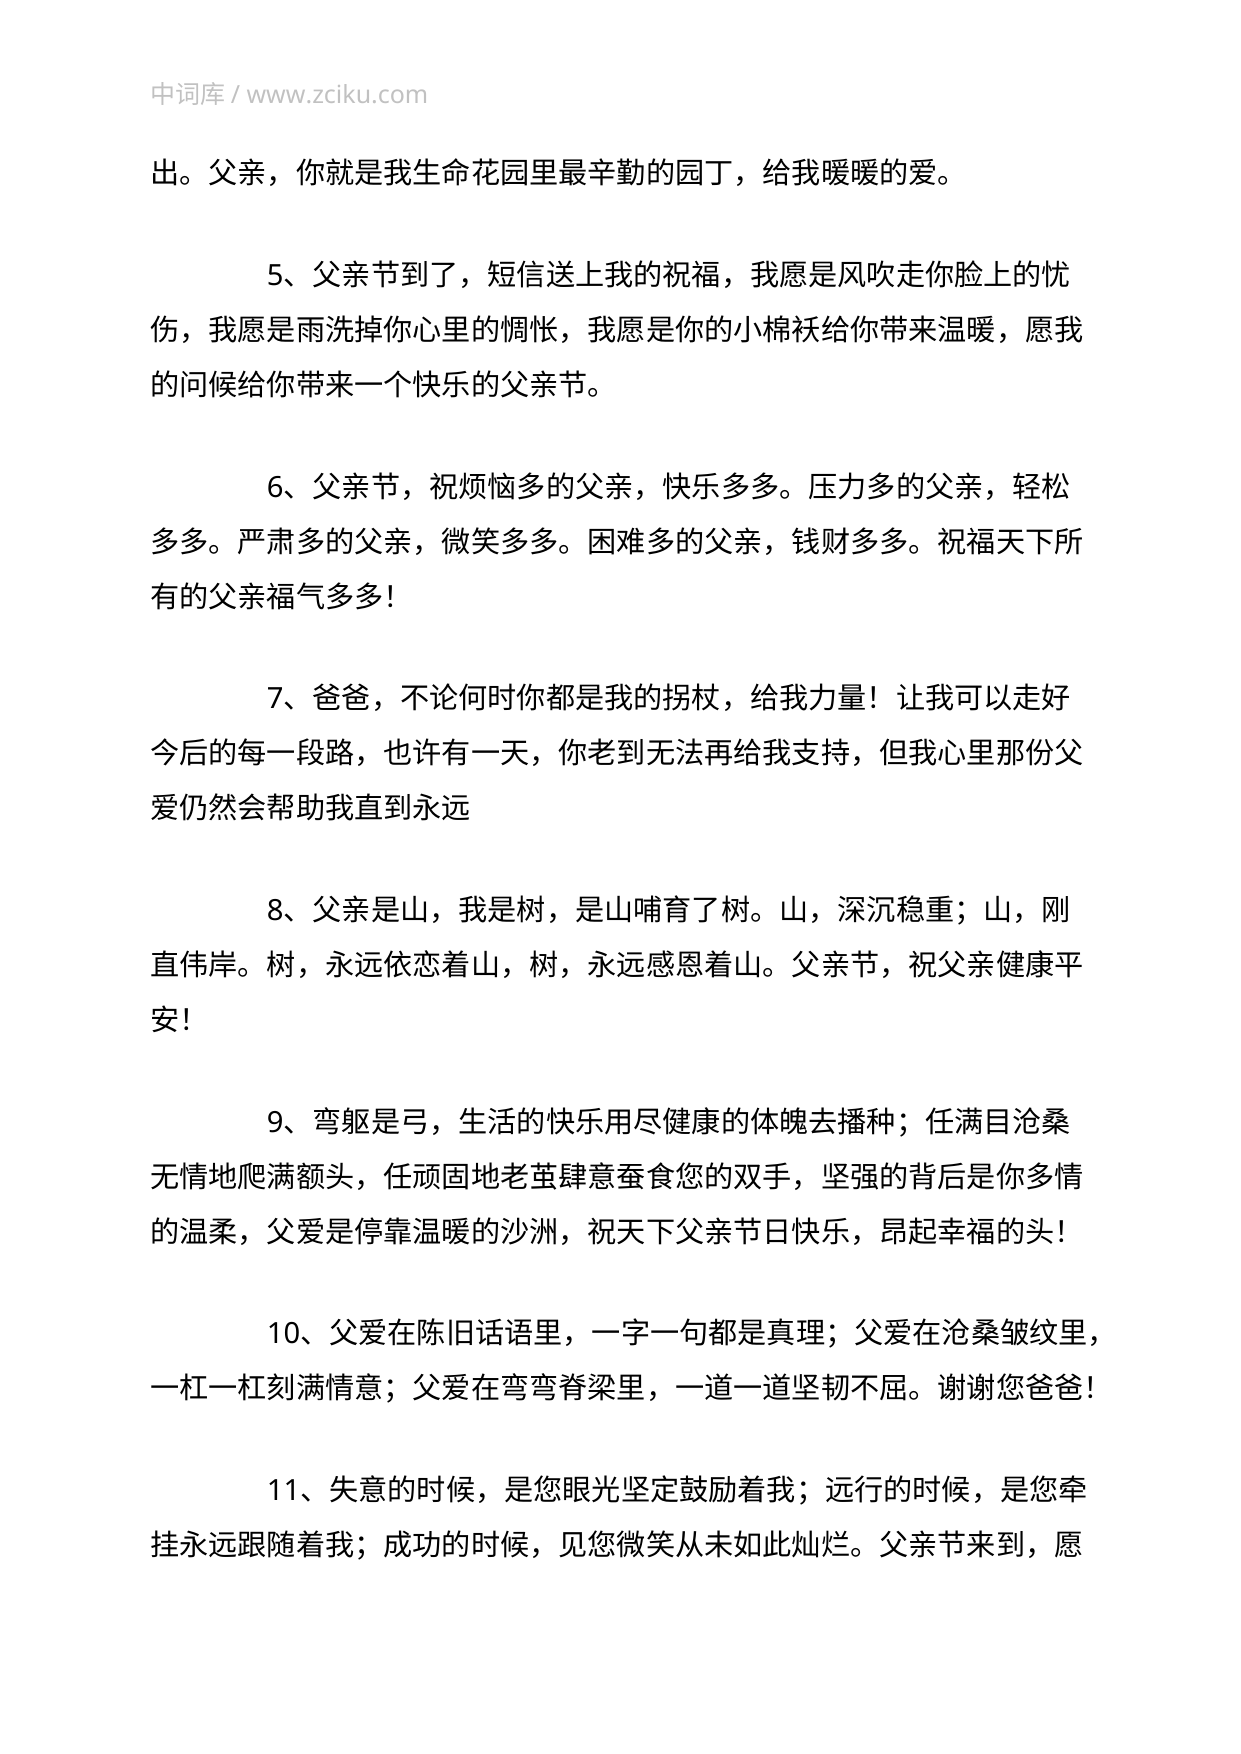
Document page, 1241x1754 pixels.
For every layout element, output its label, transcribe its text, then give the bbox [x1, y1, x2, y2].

text 10、父爱在陈旧话语里，一字一句都是真理；父爱在沧桑皱纹里，一杠一杠刻满情意；父爱在弯弯脊梁里，一道一道坚韧不屈。谢谢您爸爸！ [150, 1310, 1090, 1407]
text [150, 150, 1090, 192]
text 8、父亲是山，我是树，是山哺育了树。山，深沉稳重；山，刚直伟岸。树，永远依恋着山，树，永远感恩着山。父亲节，祝父亲健康平安！ [150, 887, 1090, 1039]
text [150, 1467, 1090, 1564]
text 9、弯躯是弓，生活的快乐用尽健康的体魄去播种；任满目沧桑无情地爬满额头，任顽固地老茧肆意蚕食您的双手，坚强的背后是你多情的温柔，父爱是停靠温暖的沙洲，祝天下父亲节日快乐，昂起幸福的头！ [150, 1098, 1090, 1251]
text 6、父亲节，祝烦恼多的父亲，快乐多多。压力多的父亲，轻松多多。严肃多的父亲，微笑多多。困难多的父亲，钱财多多。祝福天下所有的父亲福气多多！ [150, 463, 1090, 616]
text 5、父亲节到了，短信送上我的祝福，我愿是风吹走你脸上的忧伤，我愿是雨洗掉你心里的惆怅，我愿是你的小棉袄给你带来温暖，愿我的问候给你带来一个快乐的父亲节。 [150, 252, 1090, 404]
text 7、爸爸，不论何时你都是我的拐杖，给我力量！让我可以走好今后的每一段路，也许有一天，你老到无法再给我支持，但我心里那份父爱仍然会帮助我直到永远 [150, 675, 1090, 827]
